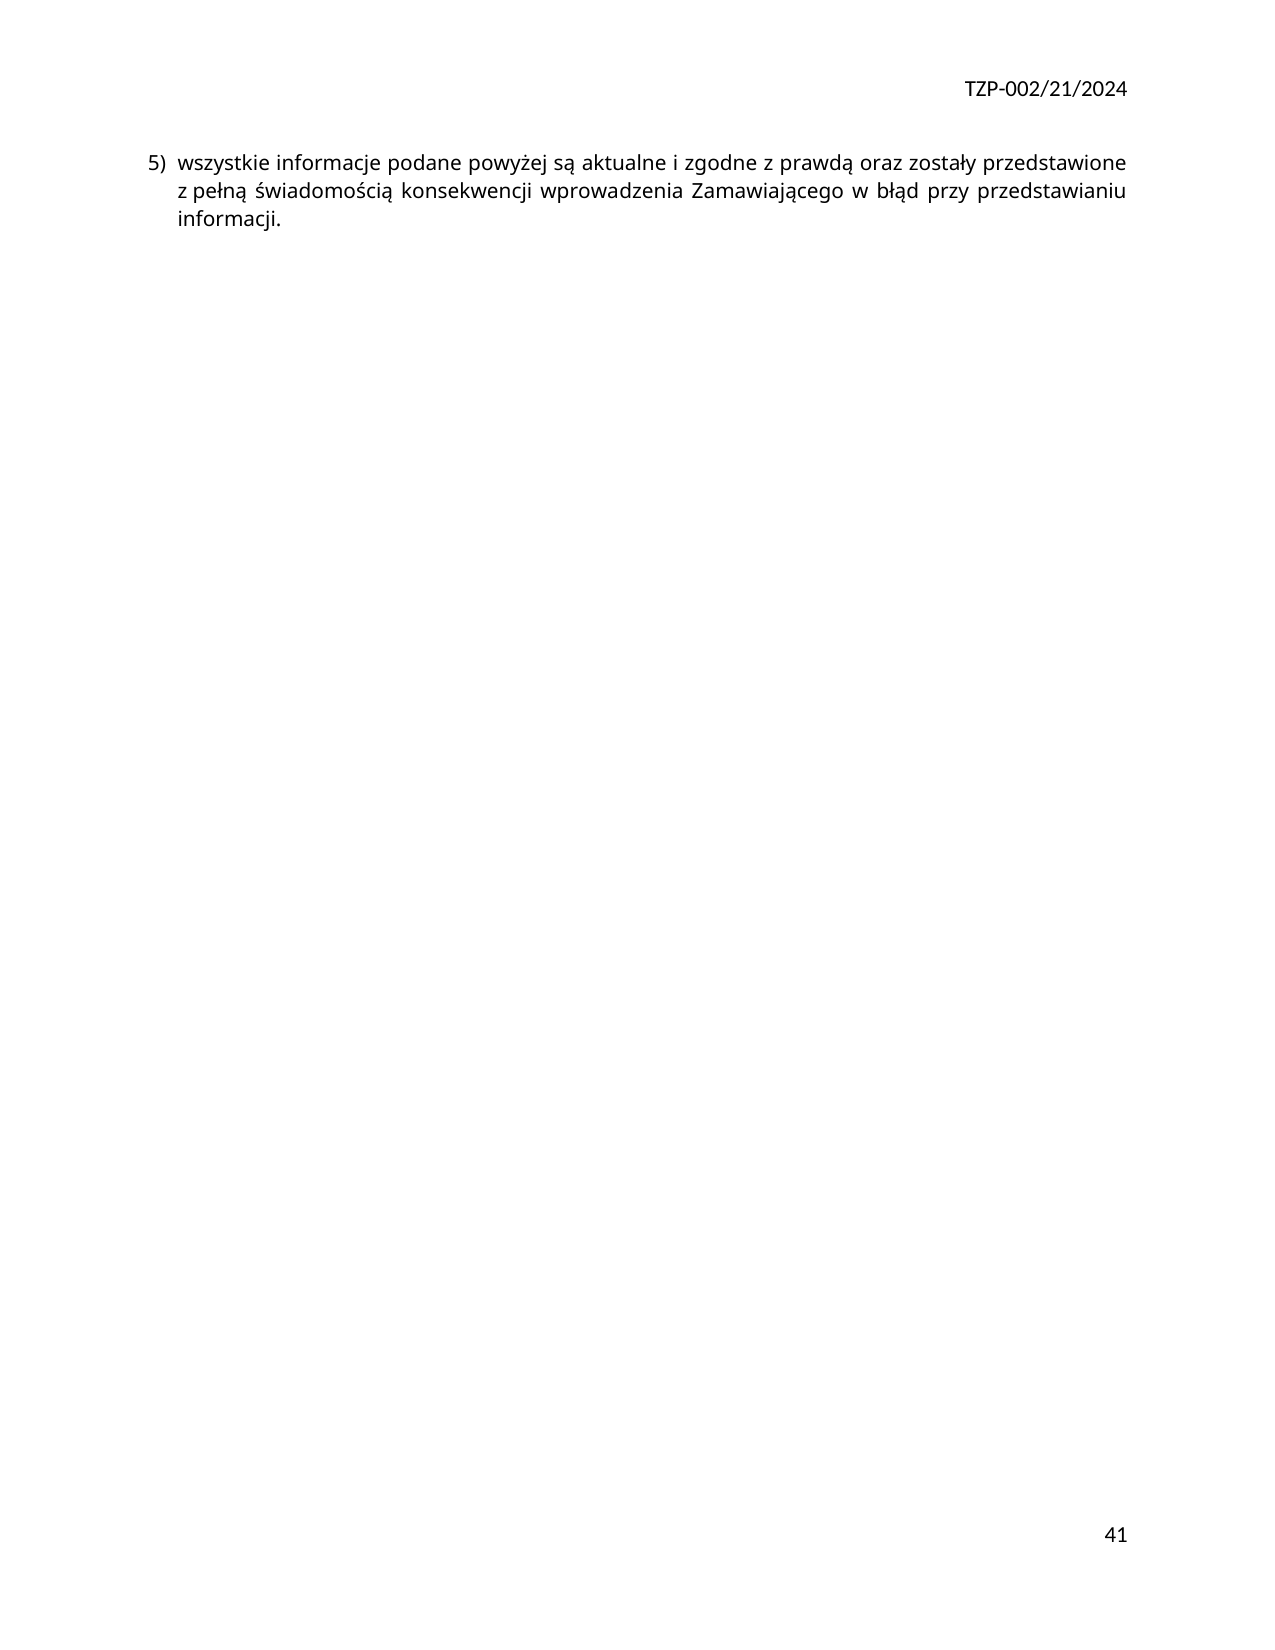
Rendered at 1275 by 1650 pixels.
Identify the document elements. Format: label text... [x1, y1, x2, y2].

list wszystkie informacje podane powyżej są aktualne i zgodne z prawdą oraz zostały przedstawione z pełną świadomością konsekwencji wprowadzenia Zamawiającego w błąd przy przedstawianiu informacji. [148, 148, 1127, 233]
